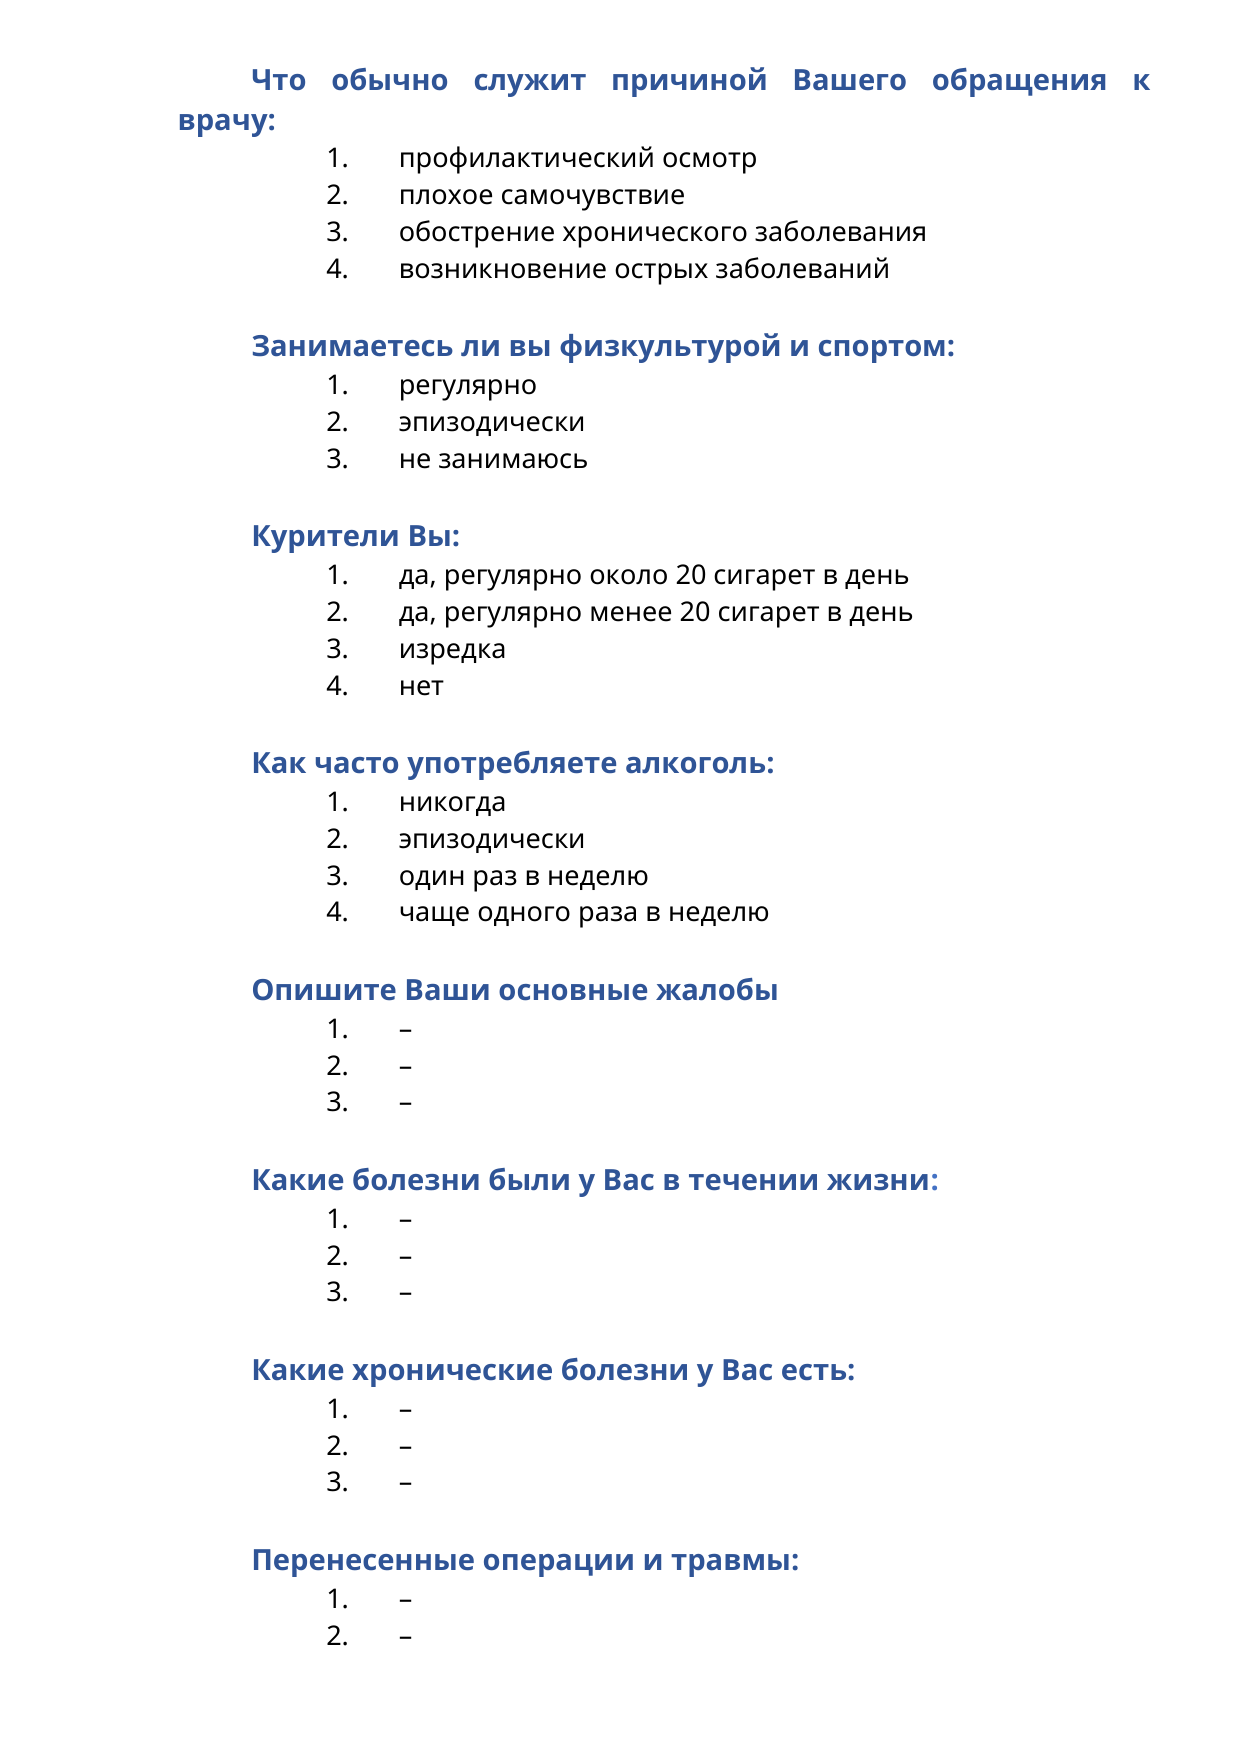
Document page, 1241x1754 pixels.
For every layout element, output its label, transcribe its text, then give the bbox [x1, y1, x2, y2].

list – [252, 1616, 1152, 1653]
list – [252, 1009, 1152, 1046]
list один раз в неделю [252, 856, 1152, 893]
list возникновение острых заболеваний [252, 249, 1152, 286]
list да, регулярно около 20 сигарет в день [252, 555, 1152, 592]
text Что обычно служит причиной Вашего обращения к врачу: [177, 59, 1152, 138]
text Перенесенные операции и травмы: [177, 1539, 1152, 1579]
list – [252, 1426, 1152, 1463]
list эпизодически [252, 819, 1152, 856]
text Какие хронические болезни у Вас есть: [177, 1349, 1152, 1389]
list – [252, 1389, 1152, 1426]
list – [252, 1199, 1152, 1236]
list эпизодически [252, 402, 1152, 439]
list плохое самочувствие [252, 175, 1152, 212]
list чаще одного раза в неделю [252, 893, 1152, 930]
list профилактический осмотр [252, 138, 1152, 175]
text Какие болезни были у Вас в течении жизни: [177, 1159, 1152, 1199]
text Занимаетесь ли вы физкультурой и спортом: [177, 326, 1152, 365]
list нет [252, 666, 1152, 703]
text Как часто употребляете алкоголь: [177, 742, 1152, 782]
list да, регулярно менее 20 сигарет в день [252, 592, 1152, 629]
list – [252, 1083, 1152, 1120]
list обострение хронического заболевания [252, 212, 1152, 249]
list – [252, 1046, 1152, 1083]
list – [252, 1463, 1152, 1500]
list никогда [252, 782, 1152, 819]
text Опишите Ваши основные жалобы [177, 969, 1152, 1009]
text Курители Вы: [177, 516, 1152, 555]
list – [252, 1236, 1152, 1273]
list не занимаюсь [252, 439, 1152, 476]
list изредка [252, 629, 1152, 666]
list регулярно [252, 365, 1152, 402]
list – [252, 1579, 1152, 1616]
list – [252, 1273, 1152, 1310]
